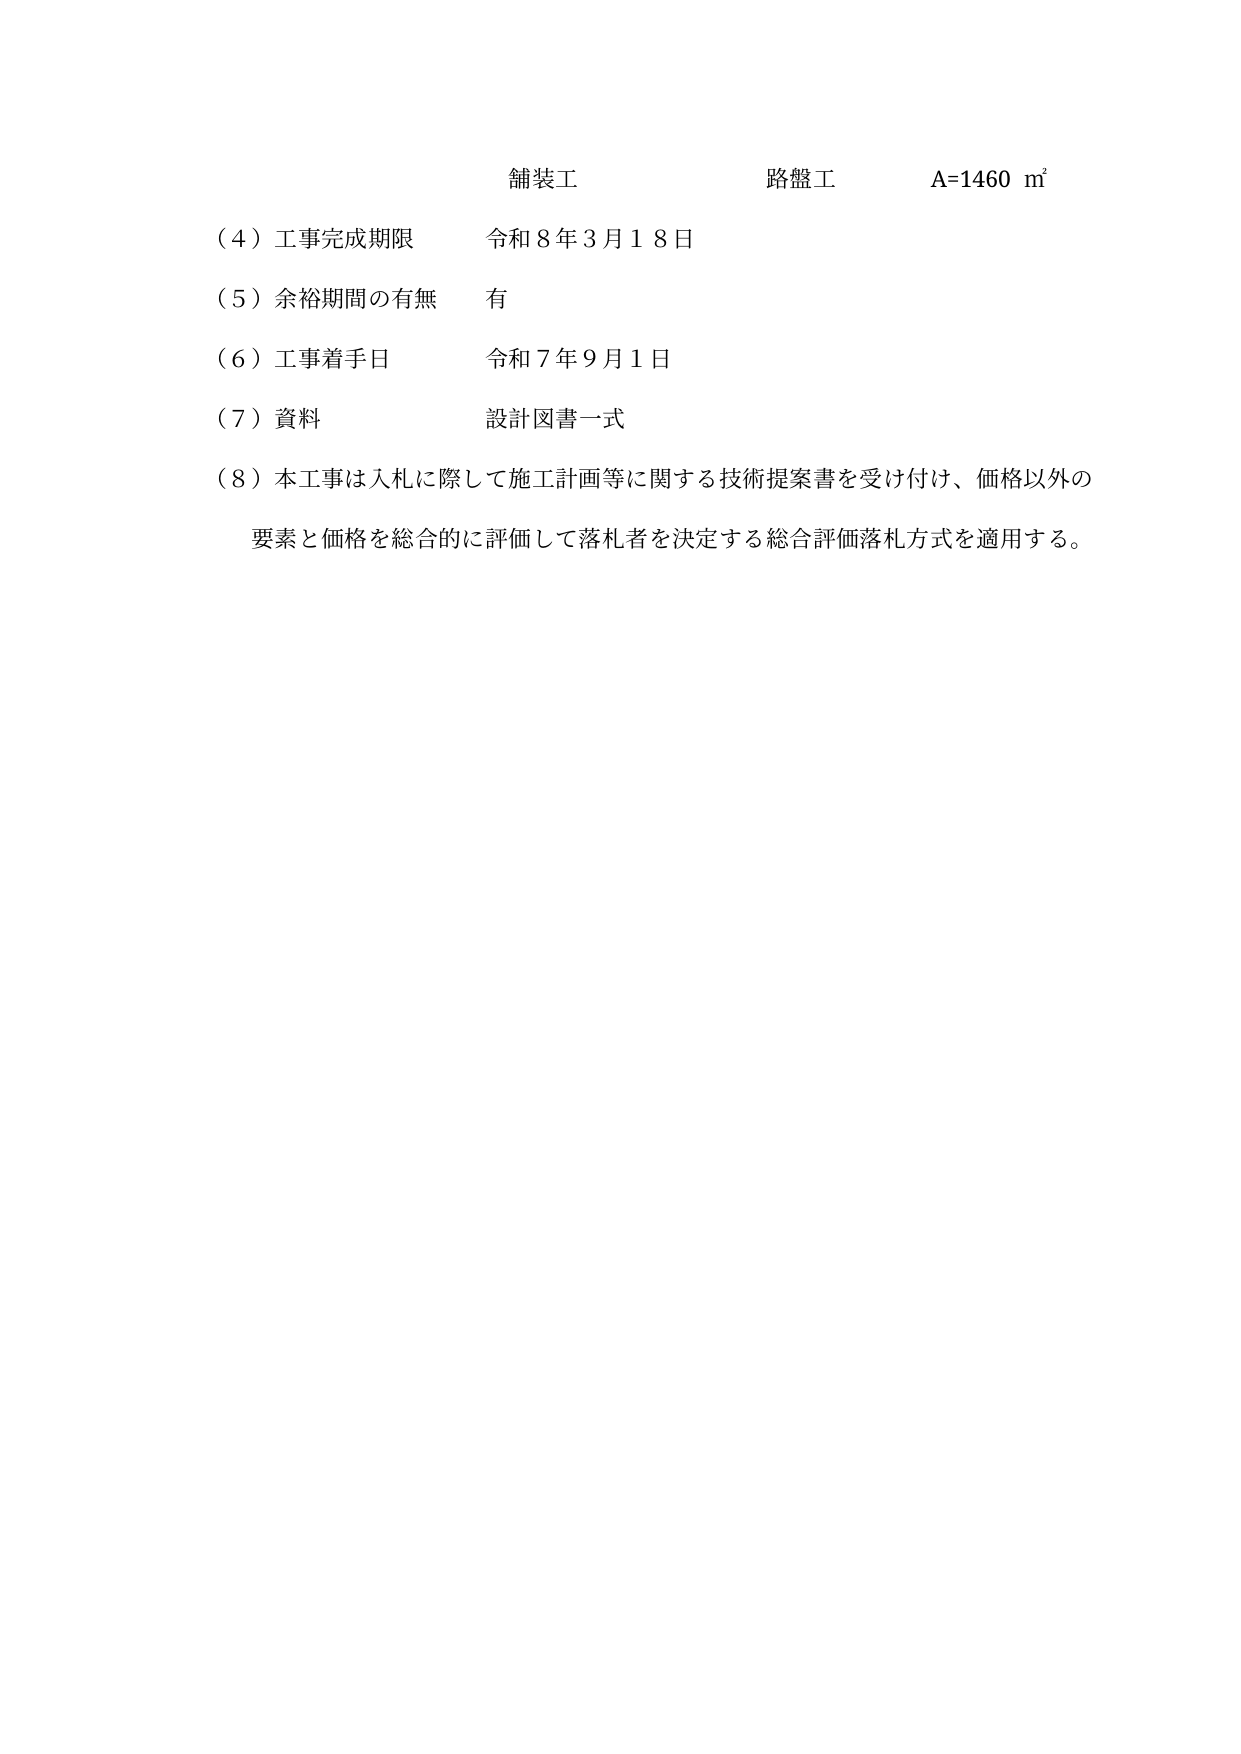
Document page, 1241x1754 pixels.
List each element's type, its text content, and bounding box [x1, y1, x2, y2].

text （４）工事完成期限 令和８年３月１８日 [181, 208, 1095, 268]
text （６）工事着手日 令和７年９月１日 [181, 328, 1095, 388]
text （５）余裕期間の有無 有 [181, 268, 1095, 328]
text （８）本工事は入札に際して施工計画等に関する技術提案書を受け付け、価格以外の要素と価格を総合的に評価して落札者を決定する総合評価落札方式を適用する。 [181, 448, 1095, 568]
text 舗装工 路盤工 A=1460㎡ [181, 148, 1095, 208]
text （７）資料 設計図書一式 [157, 388, 1095, 448]
